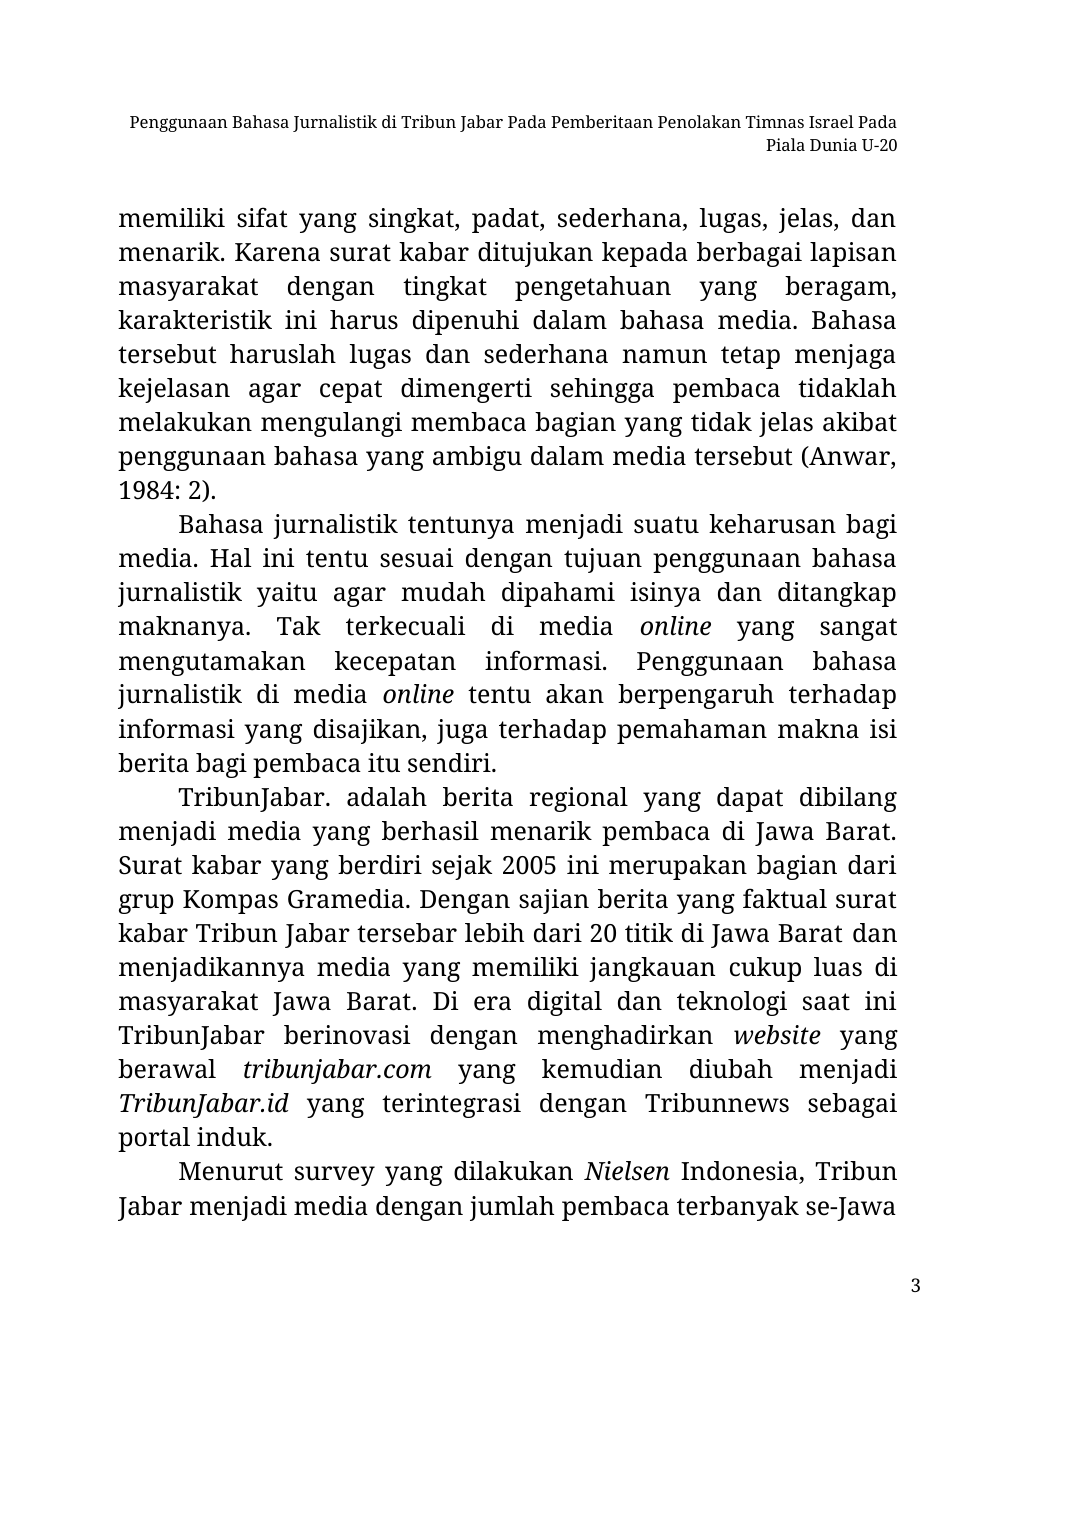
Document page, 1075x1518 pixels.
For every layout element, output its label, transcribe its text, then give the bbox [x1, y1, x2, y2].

text TribunJabar. adalah berita regional yang dapat dibilang menjadi media yang berhasil menarik pembaca di Jawa Barat. Surat kabar yang berdiri sejak 2005 ini merupakan bagian dari grup Kompas Gramedia. Dengan sajian berita yang faktual surat kabar Tribun Jabar tersebar lebih dari 20 titik di Jawa Barat dan menjadikannya media yang memiliki jangkauan cukup luas di masyarakat Jawa Barat. Di era digital dan teknologi saat ini TribunJabar berinovasi dengan menghadirkan website yang berawal tribunjabar.com yang kemudian diubah menjadi TribunJabar.id yang terintegrasi dengan Tribunnews sebagai portal induk. [118, 779, 898, 1154]
text Bahasa jurnalistik tentunya menjadi suatu keharusan bagi media. Hal ini tentu sesuai dengan tujuan penggunaan bahasa jurnalistik yaitu agar mudah dipahami isinya dan ditangkap maknanya. Tak terkecuali di media online yang sangat mengutamakan kecepatan informasi. Penggunaan bahasa jurnalistik di media online tentu akan berpengaruh terhadap informasi yang disajikan, juga terhadap pemahaman makna isi berita bagi pembaca itu sendiri. [118, 507, 898, 779]
